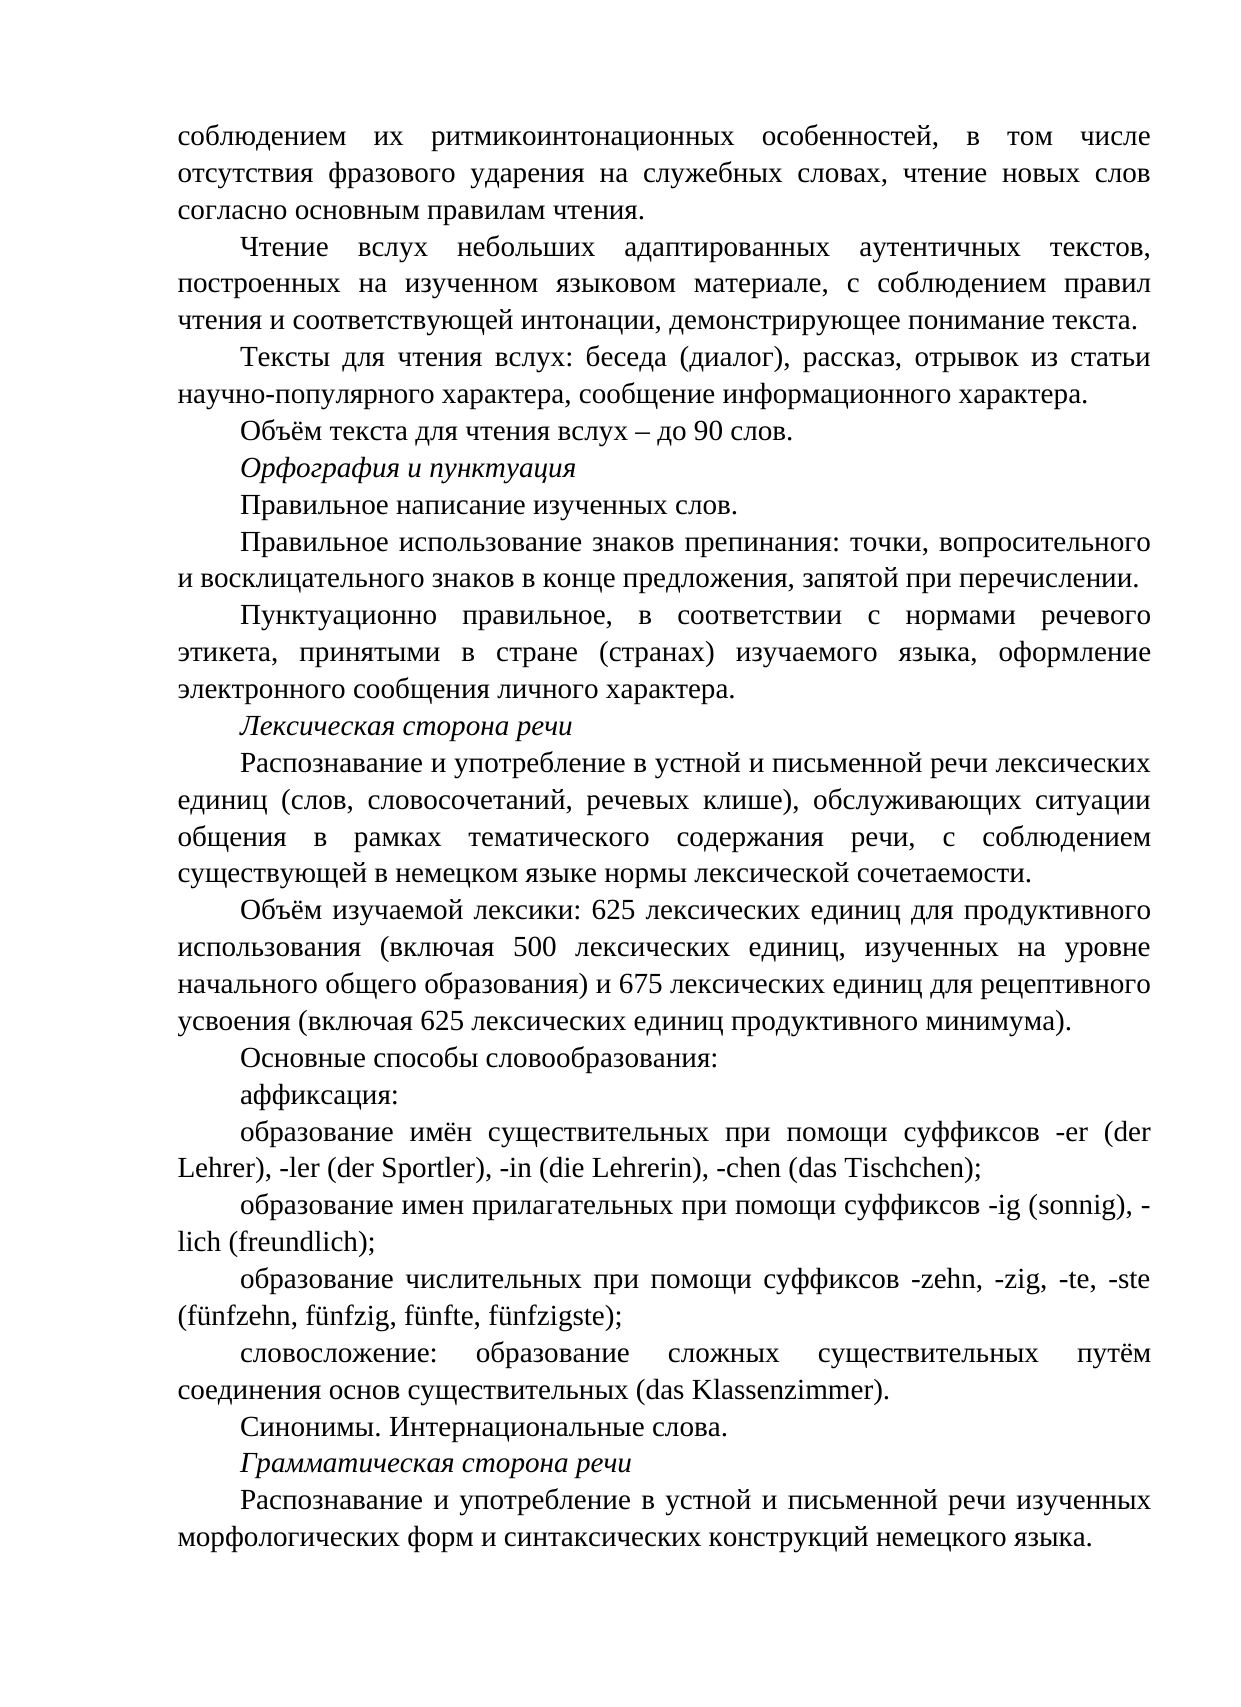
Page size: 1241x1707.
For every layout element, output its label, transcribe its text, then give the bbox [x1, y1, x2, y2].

text образование имен прилагательных при помощи суффиксов -ig (sonnig), -lich (freundlich); [177, 1187, 1152, 1258]
text Пунктуационно правильное, в соответствии с нормами речевого этикета, принятыми в стране (странах) изучаемого языка, оформление электронного сообщения личного характера. [177, 597, 1152, 705]
text аффиксация: [177, 1077, 1152, 1110]
text Орфография и пунктуация [177, 450, 1152, 483]
text Объём текста для чтения вслух – до 90 слов. [177, 413, 1152, 447]
text Распознавание и употребление в устной и письменной речи изученных морфологических форм и синтаксических конструкций немецкого языка. [177, 1482, 1152, 1553]
text Распознавание и употребление в устной и письменной речи лексических единиц (слов, словосочетаний, речевых клише), обслуживающих ситуации общения в рамках тематического содержания речи, с соблюдением существующей в немецком языке нормы лексической сочетаемости. [177, 745, 1152, 889]
text Лексическая сторона речи [177, 708, 1152, 742]
text Правильное использование знаков препинания: точки, вопросительного и восклицательного знаков в конце предложения, запятой при перечислении. [177, 524, 1152, 594]
text Тексты для чтения вслух: беседа (диалог), рассказ, отрывок из статьи научно-популярного характера, сообщение информационного характера. [177, 339, 1152, 410]
text Грамматическая сторона речи [177, 1446, 1152, 1479]
text Синонимы. Интернациональные слова. [177, 1409, 1152, 1442]
text Основные способы словообразования: [177, 1040, 1152, 1073]
text Чтение вслух небольших адаптированных аутентичных текстов, построенных на изученном языковом материале, с соблюдением правил чтения и соответствующей интонации, демонстрирующее понимание текста. [177, 229, 1152, 336]
text Правильное написание изученных слов. [177, 487, 1152, 520]
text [177, 118, 1152, 225]
text словосложение: образование сложных существительных путём соединения основ существительных (das Klassenzimmer). [177, 1335, 1152, 1405]
text образование числительных при помощи суффиксов -zehn, -zig, -te, -ste (fünfzehn, fünfzig, fünfte, fünfzigste); [177, 1261, 1152, 1332]
text Объём изучаемой лексики: 625 лексических единиц для продуктивного использования (включая 500 лексических единиц, изученных на уровне начального общего образования) и 675 лексических единиц для рецептивного усвоения (включая 625 лексических единиц продуктивного минимума). [177, 892, 1152, 1037]
text образование имён существительных при помощи суффиксов -er (der Lehrer), -ler (der Sportler), -in (die Lehrerin), -chen (das Tischchen); [177, 1114, 1152, 1184]
